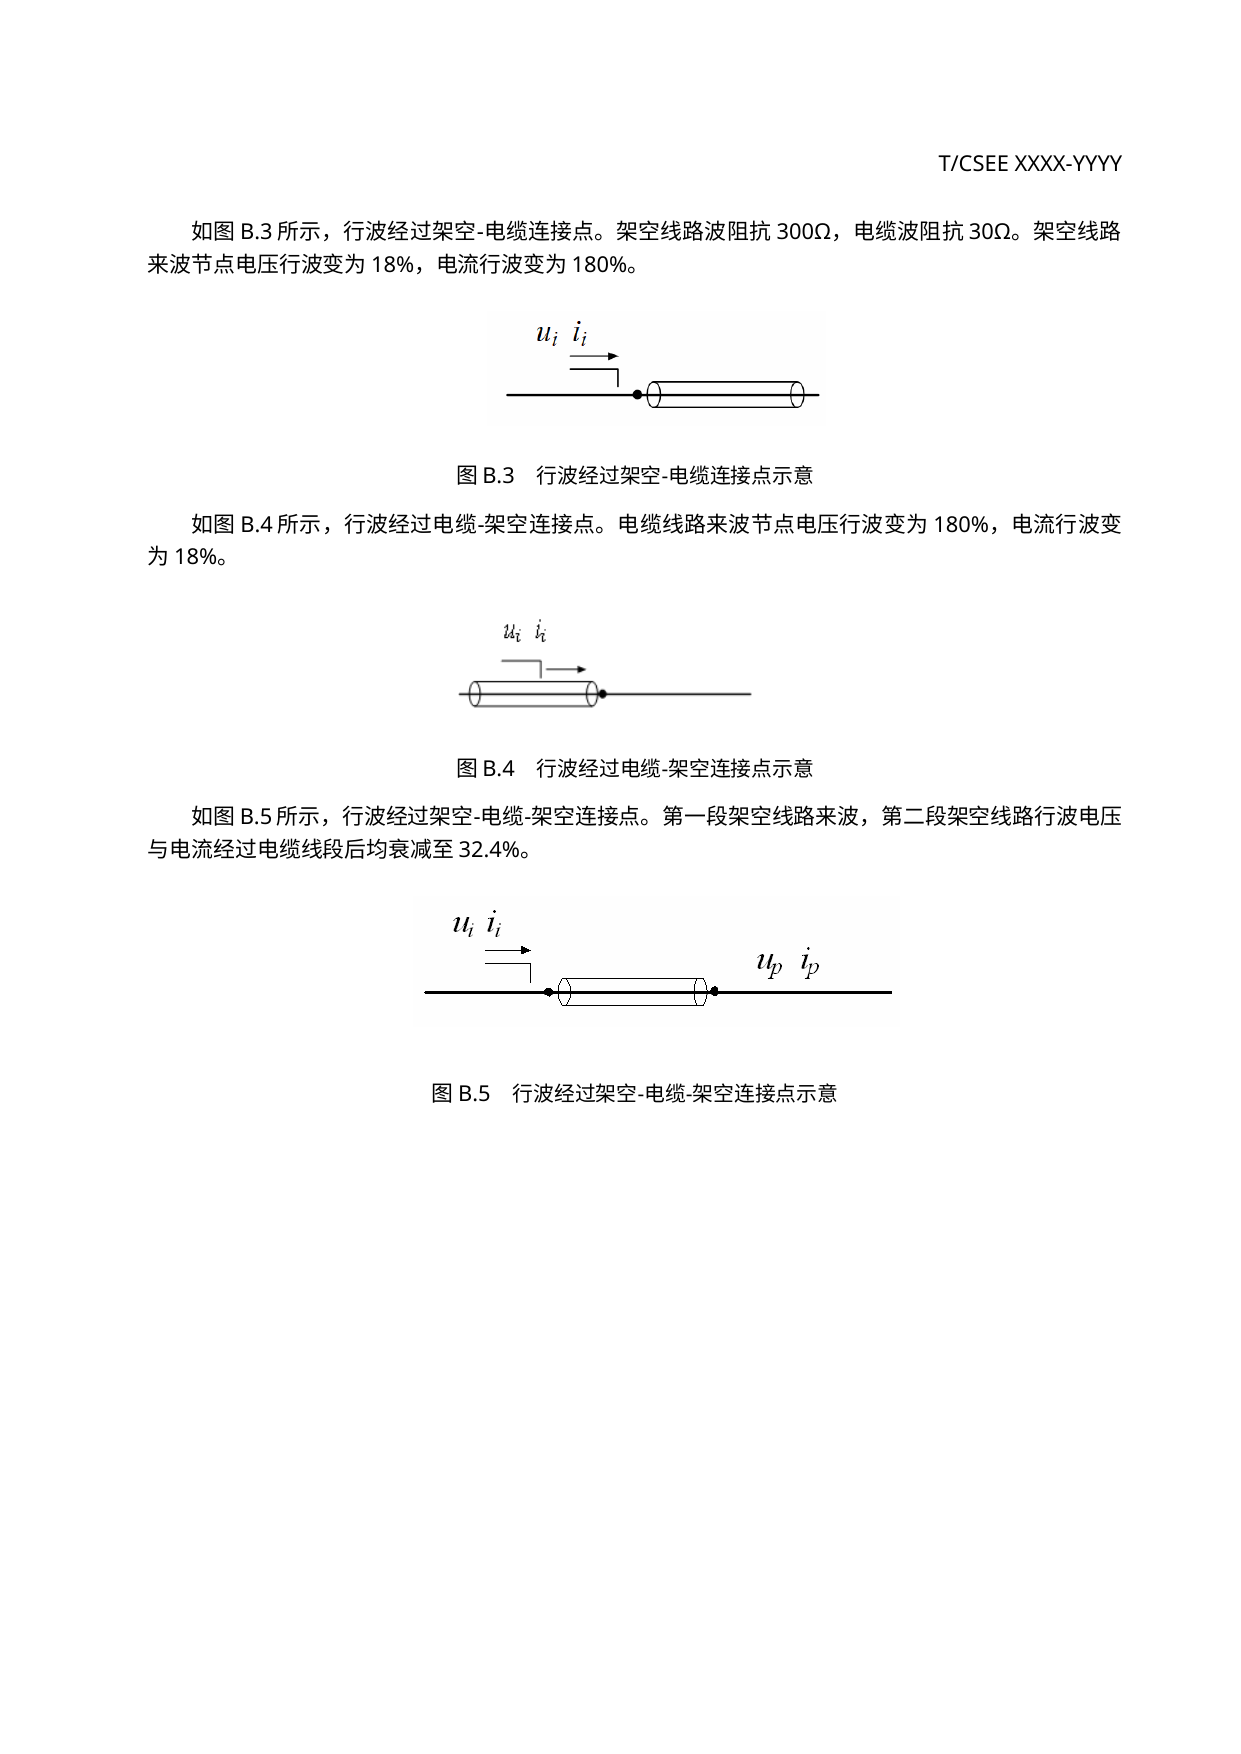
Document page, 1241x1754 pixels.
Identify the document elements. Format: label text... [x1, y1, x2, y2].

text 如图B.4所示，行波经过电缆-架空连接点。电缆线路来波节点电压行波变为180%，电流行波变为18%。 [148, 507, 1122, 572]
picture [487, 311, 827, 426]
text 图B.3 行波经过架空-电缆连接点示意 [148, 458, 1122, 490]
text 图B.5 行波经过架空-电缆-架空连接点示意 [148, 1075, 1122, 1108]
picture [458, 608, 818, 724]
text 如图B.5所示，行波经过架空-电缆-架空连接点。第一段架空线路来波，第二段架空线路行波电压与电流经过电缆线段后均衰减至32.4%。 [148, 799, 1122, 864]
text 图B.4 行波经过电缆-架空连接点示意 [148, 750, 1122, 783]
text 如图B.3所示，行波经过架空-电缆连接点。架空线路波阻抗300Ω，电缆波阻抗30Ω。架空线路来波节点电压行波变为18%，电流行波变为180%。 [148, 214, 1122, 279]
picture [413, 896, 900, 1027]
